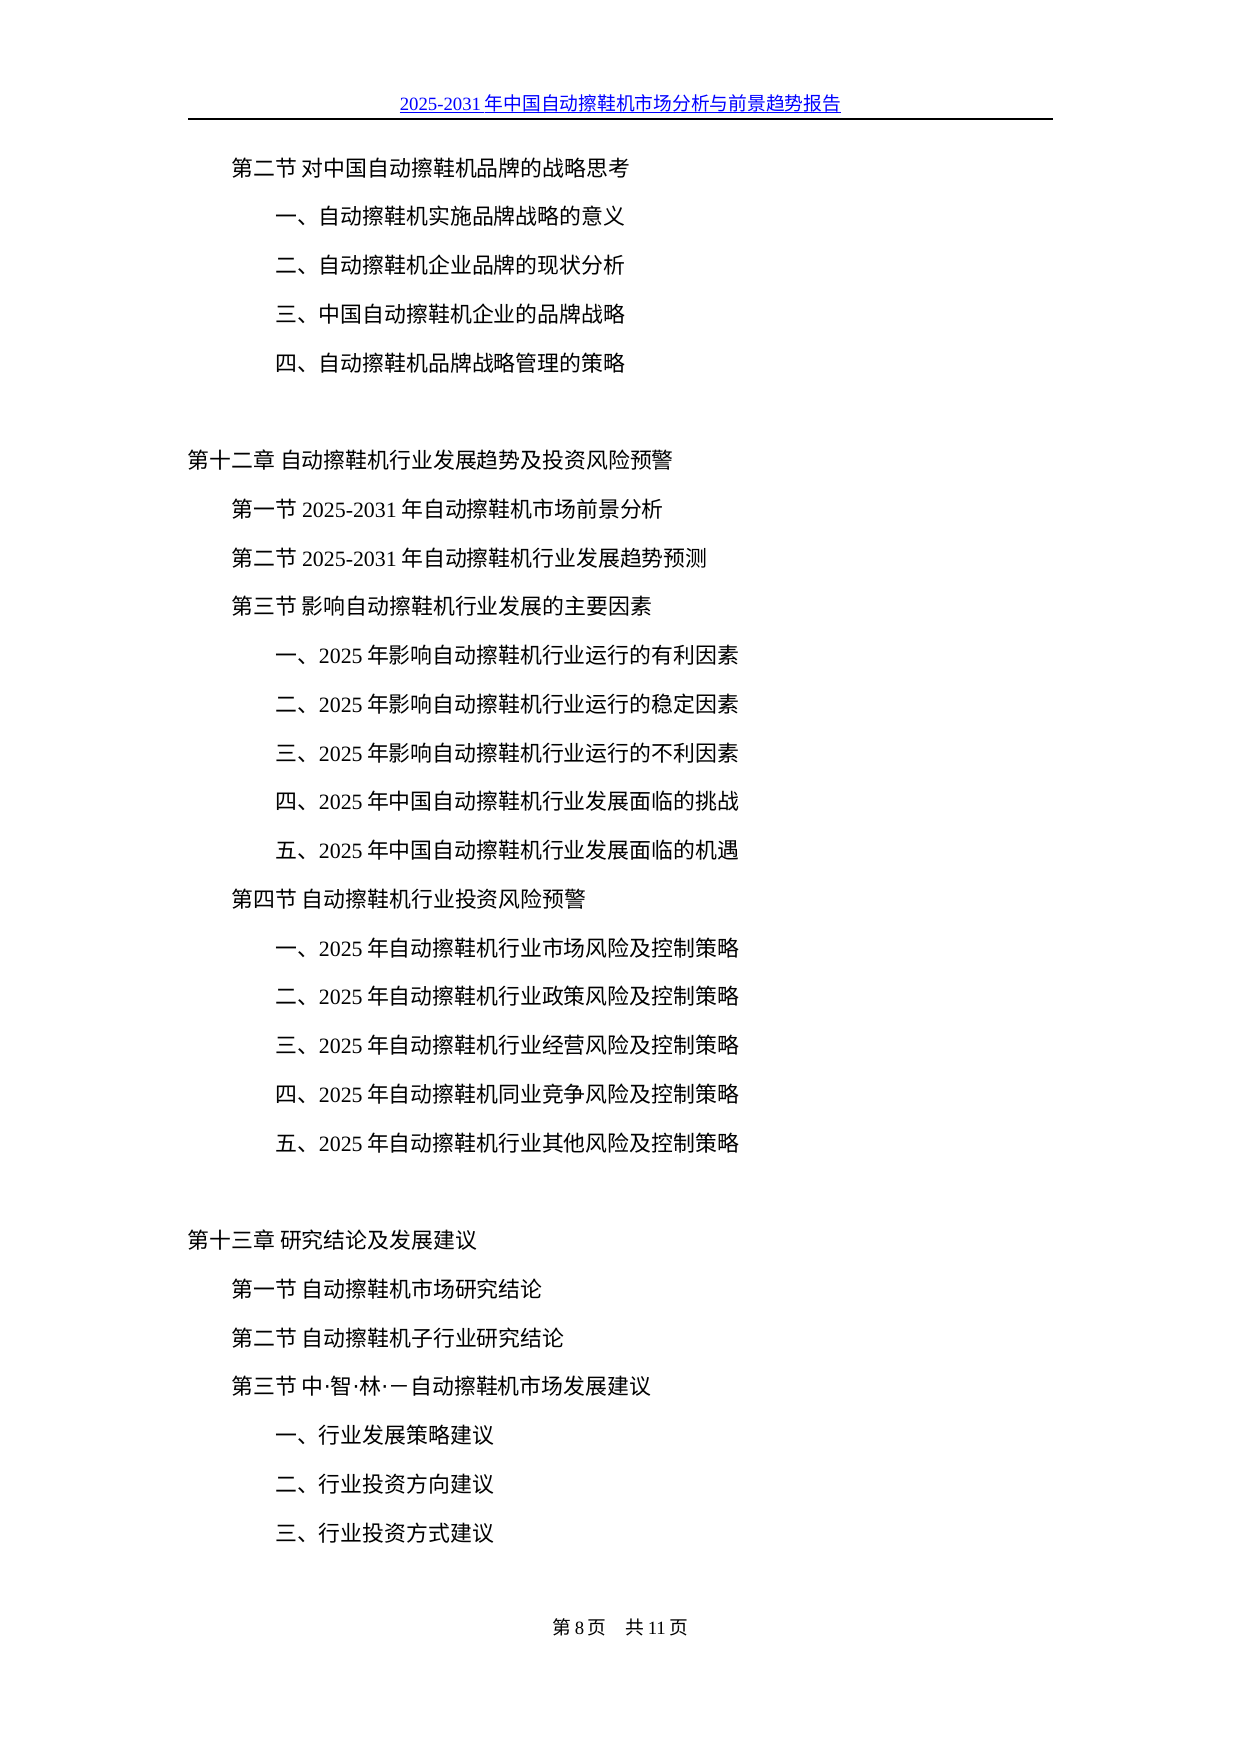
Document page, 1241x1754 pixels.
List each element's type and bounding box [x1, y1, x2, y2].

text [187, 150, 1053, 1548]
